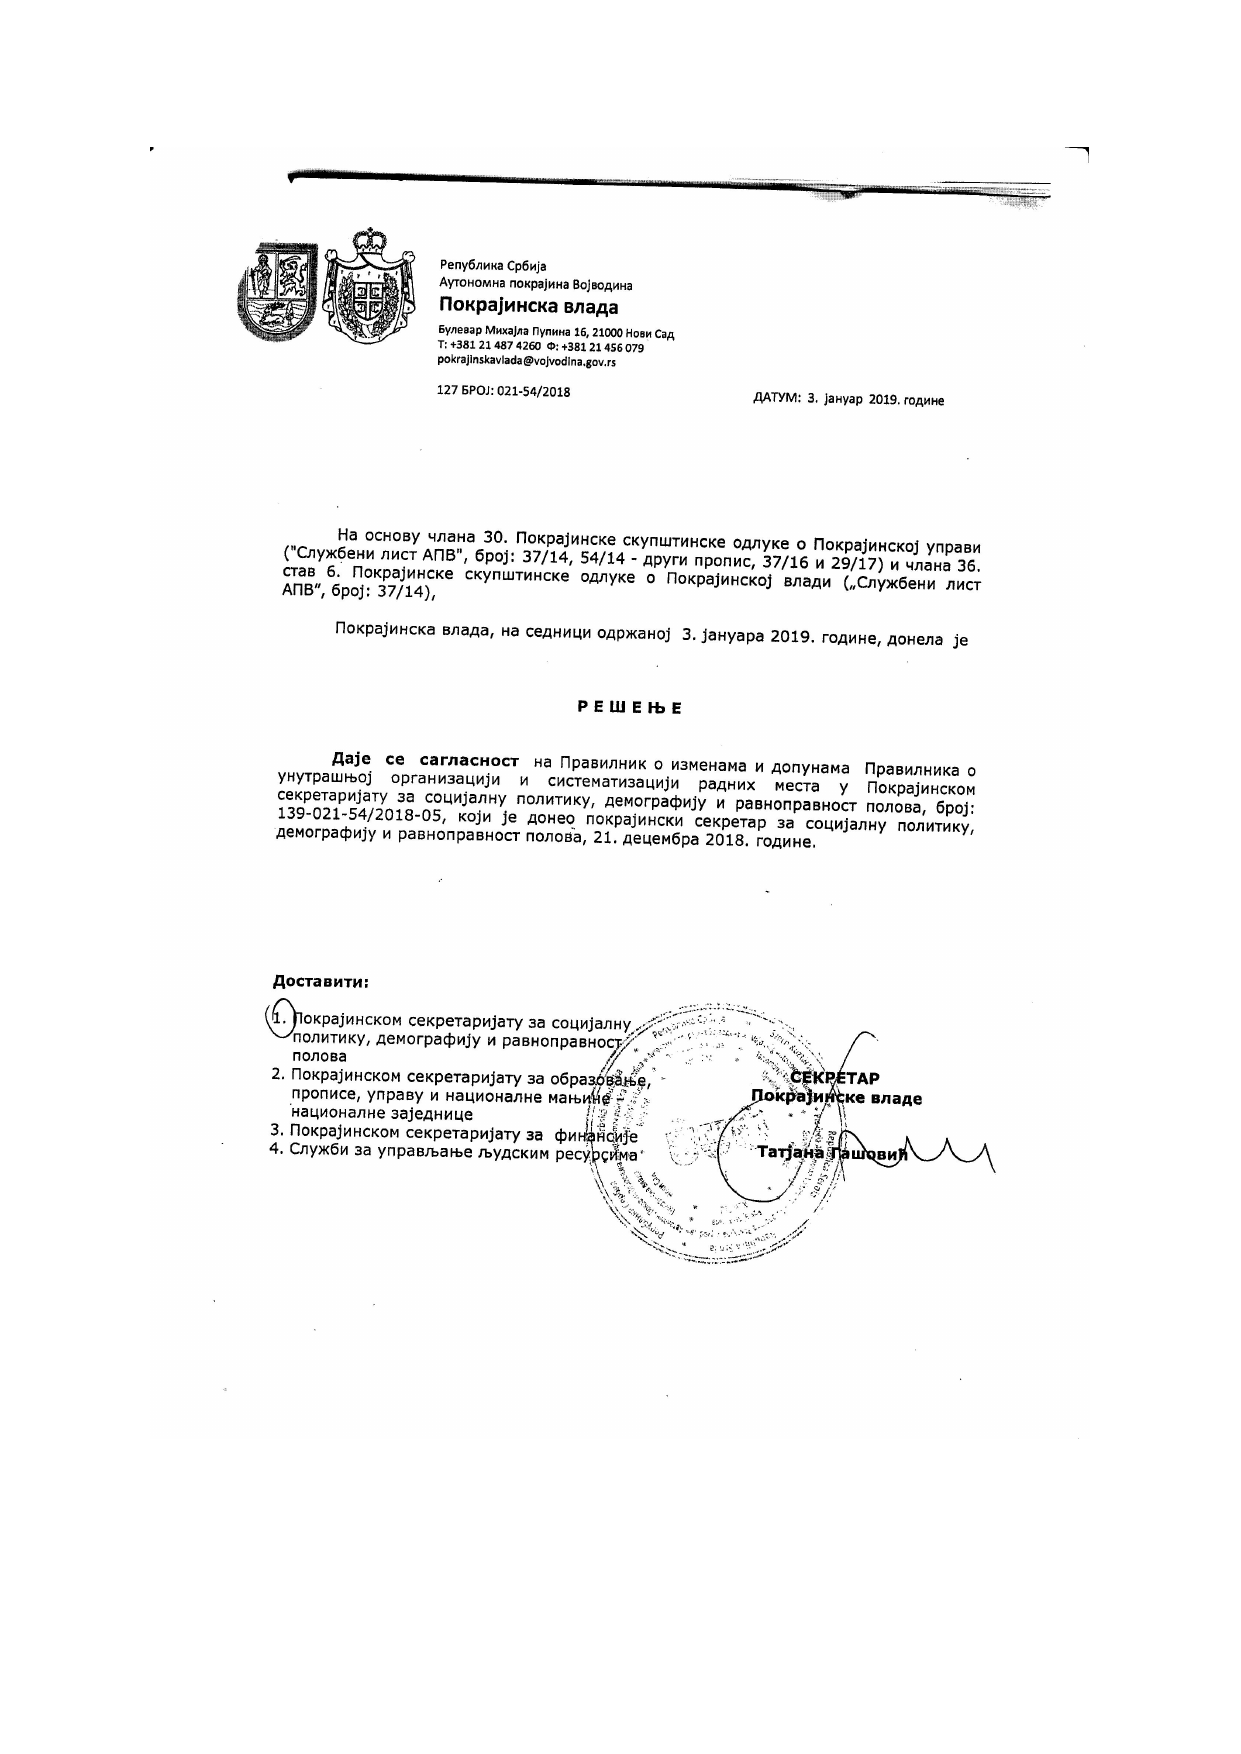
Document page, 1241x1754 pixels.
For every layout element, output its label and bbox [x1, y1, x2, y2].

picture [150, 147, 1091, 1439]
